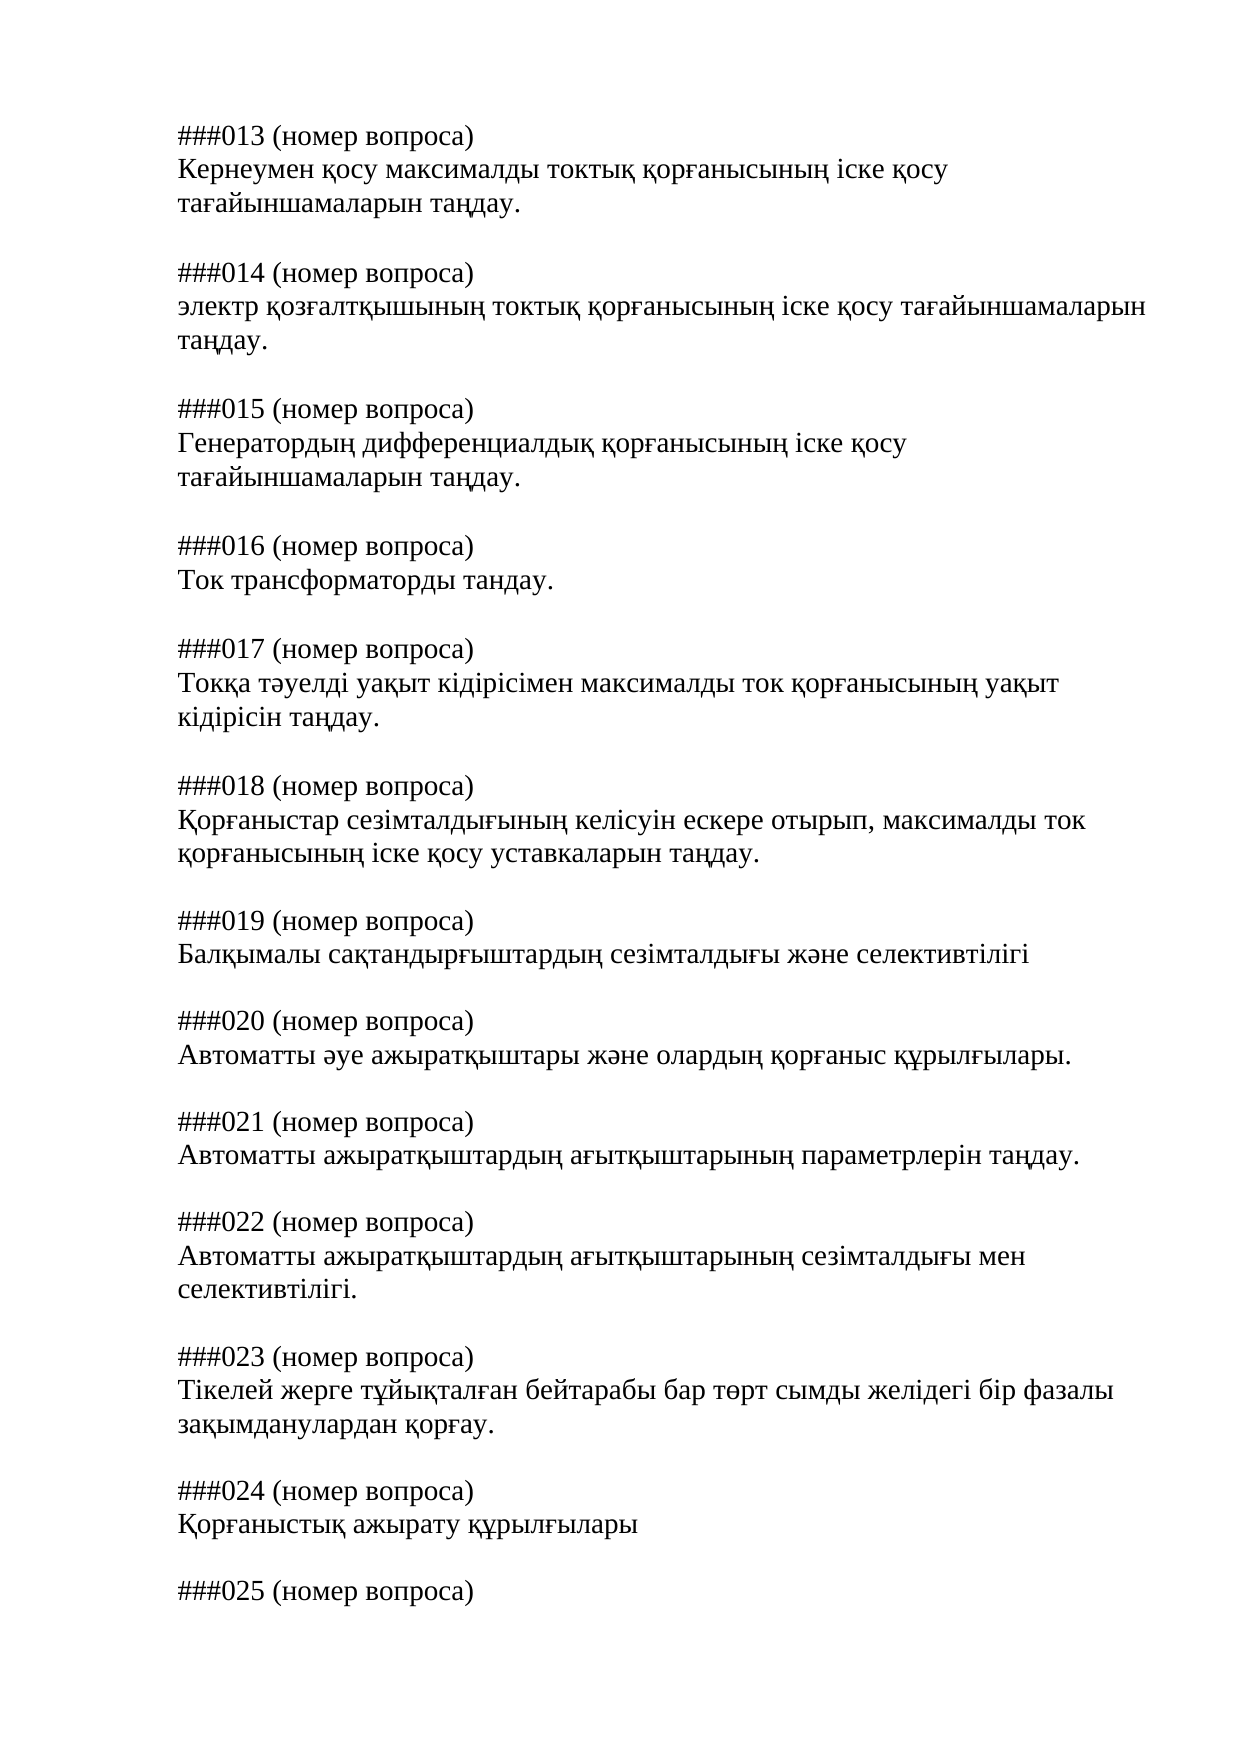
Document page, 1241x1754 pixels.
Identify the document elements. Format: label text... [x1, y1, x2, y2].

text ###022 (номер вопроса) [177, 1204, 1152, 1238]
text ###023 (номер вопроса) [177, 1339, 1152, 1372]
text Генератордың дифференциалдық қорғанысының іске қосу тағайыншамаларын таңдау. [177, 425, 1152, 492]
text электр қозғалтқышының токтық қорғанысының іске қосу тағайыншамаларын таңдау. [177, 288, 1152, 356]
text Автоматты ажыратқыштардың ағытқыштарының параметрлерін таңдау. [177, 1137, 1152, 1171]
text Автоматты ажыратқыштардың ағытқыштарының сезімталдығы мен селективтілігі. [177, 1238, 1152, 1305]
text Тікелей жерге тұйықталған бейтарабы бар төрт сымды желідегі бір фазалы зақымданулардан қорғау. [177, 1372, 1152, 1439]
text ###019 (номер вопроса) [177, 903, 1152, 936]
text ###015 (номер вопроса) [177, 392, 1152, 425]
text ###017 (номер вопроса) [177, 632, 1152, 665]
text Токқа тәуелді уақыт кідірісімен максималды ток қорғанысының уақыт кідірісін таңдау. [177, 665, 1152, 732]
text ###024 (номер вопроса) [177, 1473, 1152, 1506]
text Автоматты әуе ажыратқыштары және олардың қорғаныс құрылғылары. [177, 1037, 1152, 1070]
text Қорғаныстық ажырату құрылғылары [177, 1506, 1152, 1540]
text Ток трансформаторды тандау. [177, 562, 1152, 596]
text Кернеумен қосу максималды токтық қорғанысының іске қосу тағайыншамаларын таңдау. [177, 152, 1152, 219]
text Қорғаныстар сезімталдығының келісуін ескере отырып, максималды ток қорғанысының іске қосу уставкаларын таңдау. [177, 802, 1152, 869]
text ###020 (номер вопроса) [177, 1003, 1152, 1037]
text ###014 (номер вопроса) [177, 255, 1152, 288]
text ###025 (номер вопроса) [177, 1573, 1152, 1607]
text ###016 (номер вопроса) [177, 528, 1152, 562]
text Балқымалы сақтандырғыштардың сезімталдығы және селективтілігі [177, 936, 1152, 970]
text ###018 (номер вопроса) [177, 768, 1152, 802]
text ###021 (номер вопроса) [177, 1104, 1152, 1137]
text ###013 (номер вопроса) [177, 118, 1152, 152]
